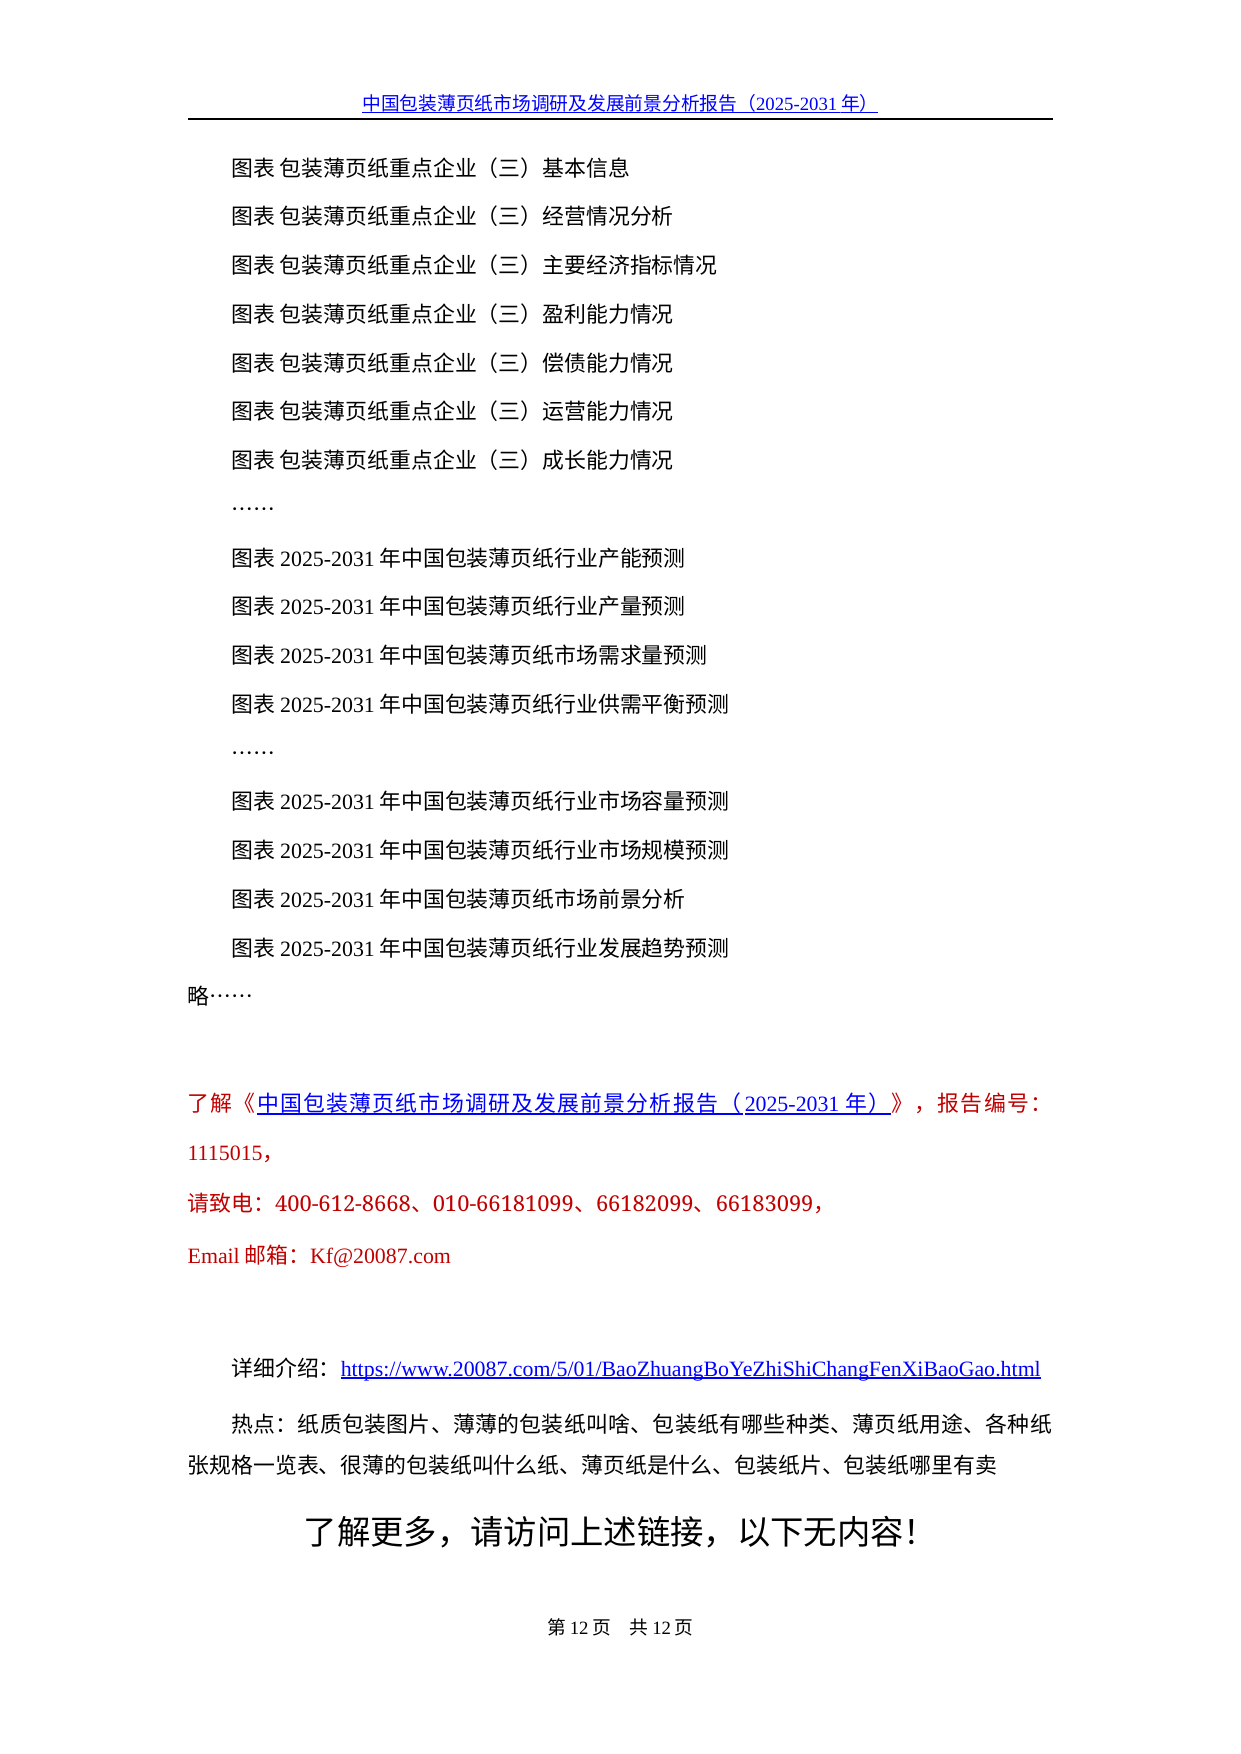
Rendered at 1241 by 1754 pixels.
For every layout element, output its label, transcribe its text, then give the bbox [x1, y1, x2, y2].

text 请致电：400-612-8668、010-66181099、66182099、66183099， [187, 1186, 1053, 1218]
text 了解《中国包装薄页纸市场调研及发展前景分析报告（2025-2031年）》，报告编号：1115015， [187, 1085, 1053, 1167]
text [187, 150, 1053, 1011]
title 了解更多，请访问上述链接，以下无内容！ [187, 1497, 1053, 1562]
text Email邮箱：Kf@20087.com [187, 1237, 1053, 1270]
text 详细介绍：https://www.20087.com/5/01/BaoZhuangBoYeZhiShiChangFenXiBaoGao.html [187, 1350, 1053, 1383]
text 热点：纸质包装图片、薄薄的包装纸叫啥、包装纸有哪些种类、薄页纸用途、各种纸张规格一览表、很薄的包装纸叫什么纸、薄页纸是什么、包装纸片、包装纸哪里有卖 [187, 1407, 1053, 1480]
